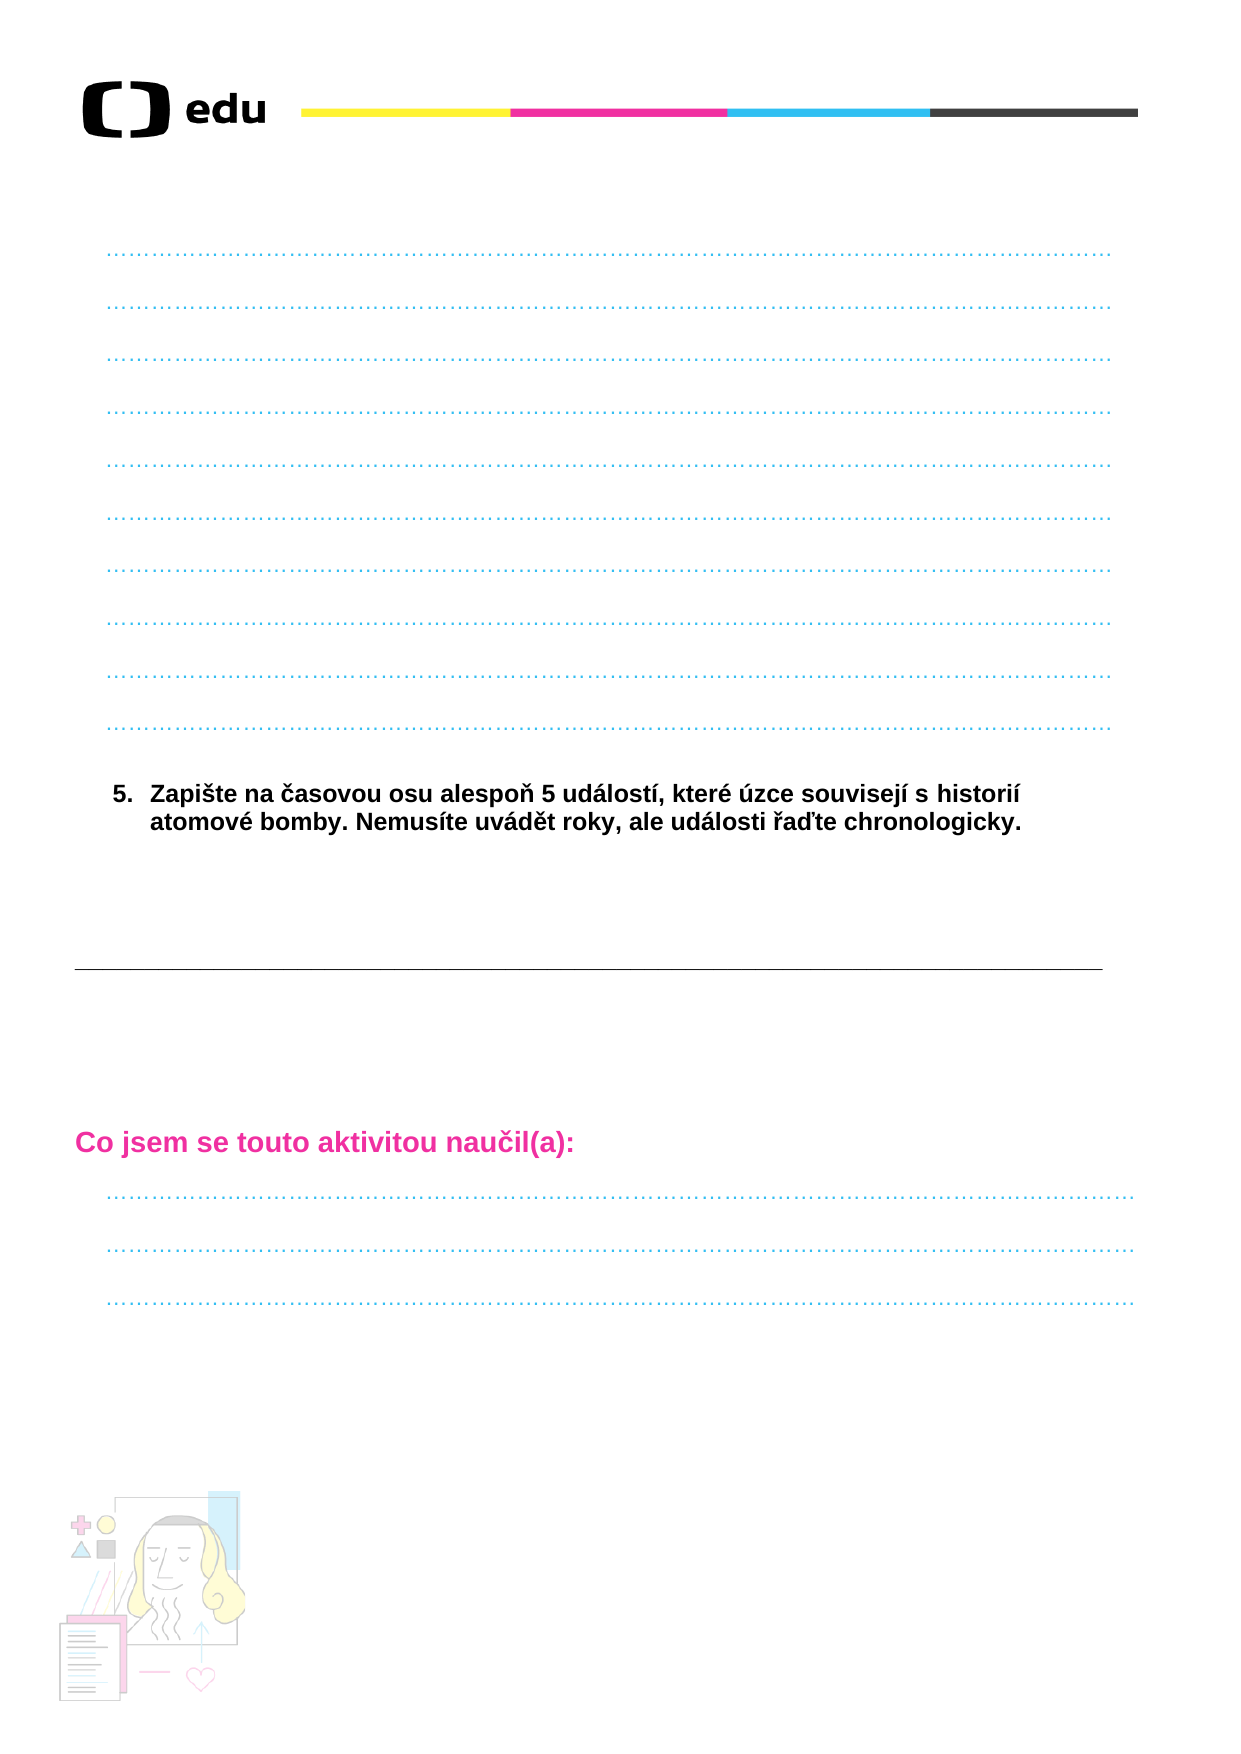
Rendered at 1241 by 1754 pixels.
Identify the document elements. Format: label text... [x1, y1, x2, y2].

list Zapište na časovou osu alespoň 5 událostí, které úzce souvisejí s historií atomové bomby. Nemusíte uvádět roky, ale události řaďte chronologicky. [112, 779, 1110, 836]
list __________________________________________________________________________ [75, 944, 1110, 972]
picture [58, 1491, 246, 1701]
text …………………………………………………………………………………………………………………………………………………………………………………………………………………………………………………………………………………………………………………………………………………………………………………………………………………………………………………………………………………………………………………………………………………………………………………………………………………………………………………………………………………………………………………………………………………………………………………………………………………………………………………………………………………………………………………………………………………………………………………………………………………………………………………………………………………………………………………………………………………………………………………………………………………… [104, 235, 1125, 736]
text ……………………………………………………………………………………………………………………………………………………………………………………………………………………………………………………………………………………………………………………………………………………………………… [104, 1178, 1153, 1310]
text Co jsem se touto aktivitou naučil(a): [75, 1125, 1152, 1159]
picture [75, 73, 1150, 168]
